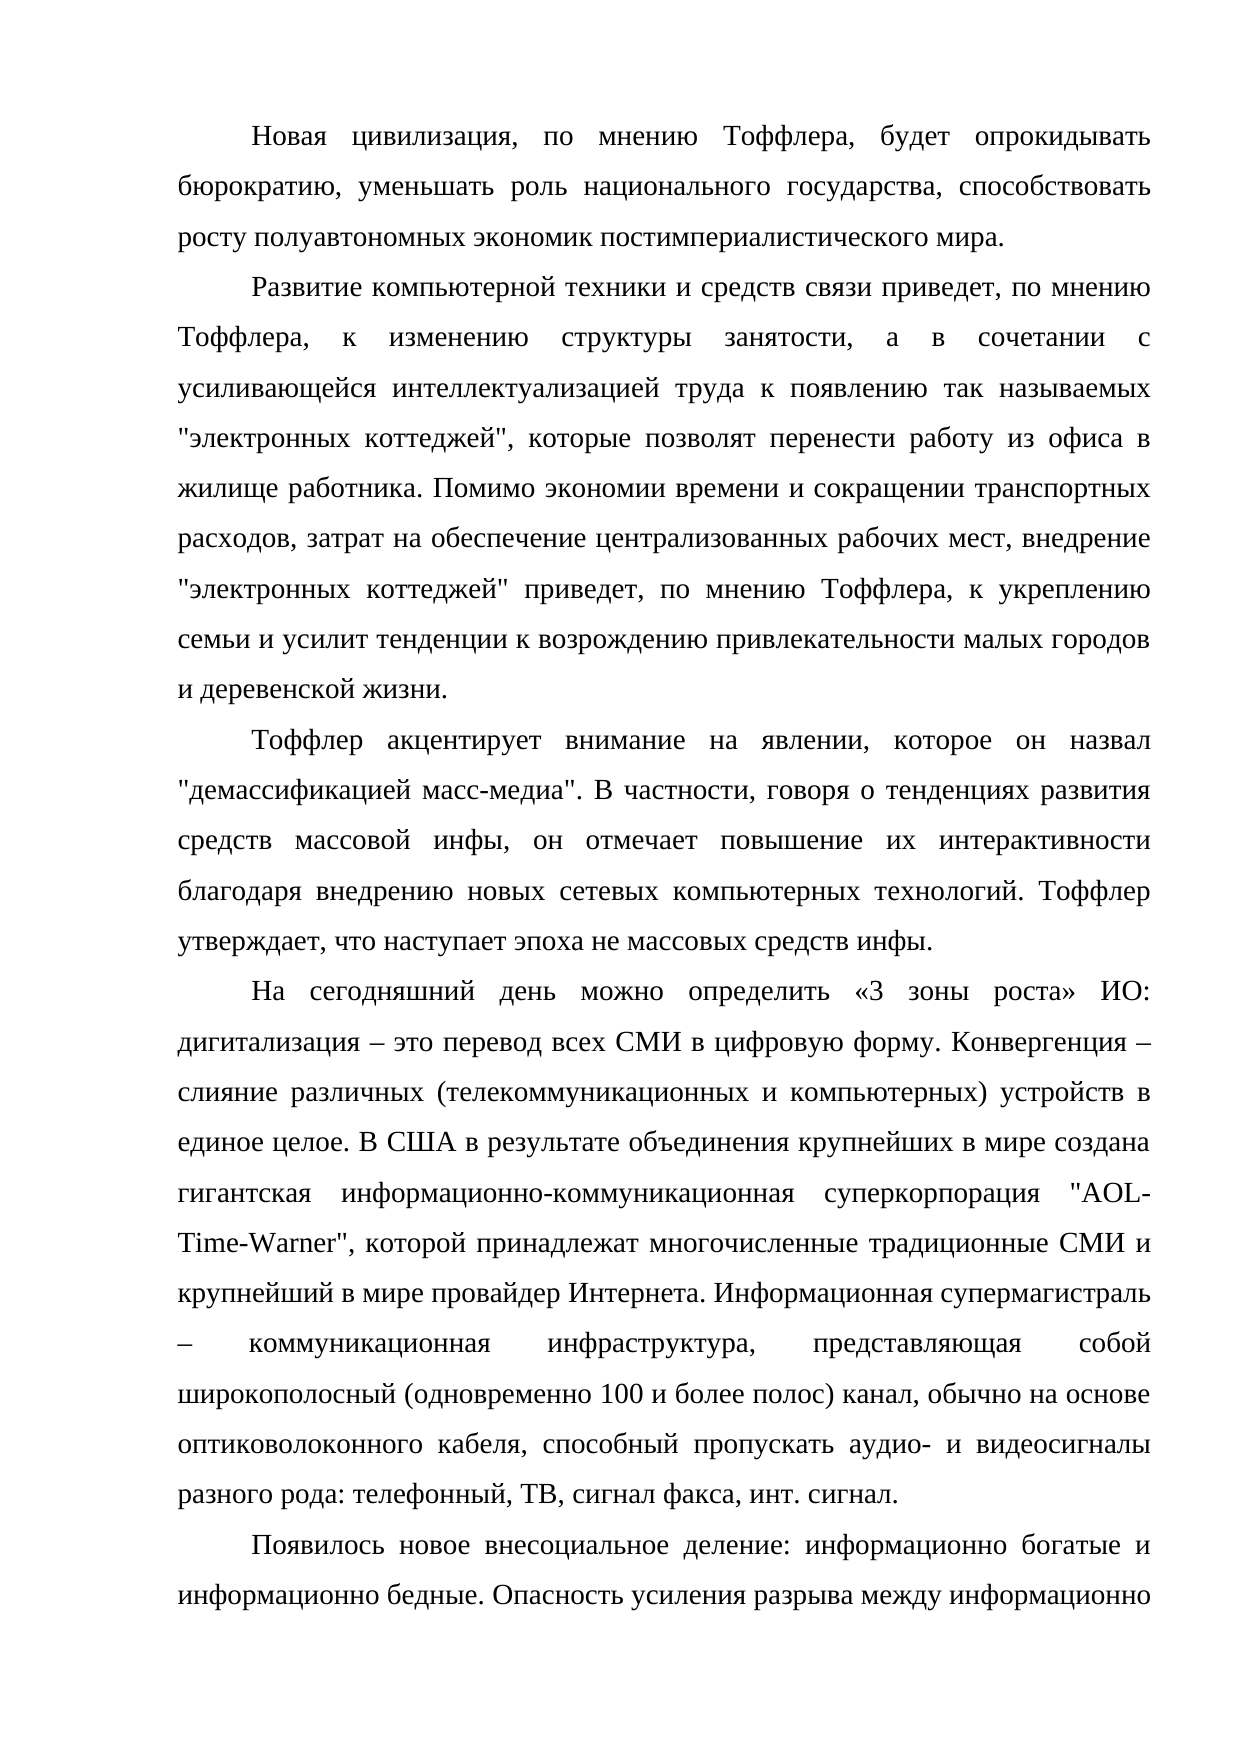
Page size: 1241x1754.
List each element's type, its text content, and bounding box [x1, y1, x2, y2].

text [177, 1527, 1152, 1611]
text Тоффлер акцентирует внимание на явлении, которое он назвал "демассификацией масс-медиа". В частности, говоря о тенденциях развития средств массовой инфы, он отмечает повышение их интерактивности благодаря внедрению новых сетевых компьютерных технологий. Тоффлер утверждает, что наступает эпоха не массовых средств инфы. [177, 722, 1152, 957]
text Развитие компьютерной техники и средств связи приведет, по мнению Тоффлера, к изменению структуры занятости, а в сочетании с усиливающейся интеллектуализацией труда к появлению так называемых "электронных коттеджей", которые позволят перенести работу из офиса в жилище работника. Помимо экономии времени и сокращении транспортных расходов, затрат на обеспечение централизованных рабочих мест, внедрение "электронных коттеджей" приведет, по мнению Тоффлера, к укреплению семьи и усилит тенденции к возрождению привлекательности малых городов и деревенской жизни. [177, 269, 1152, 705]
text На сегодняшний день можно определить «3 зоны роста» ИО: дигитализация – это перевод всех СМИ в цифровую форму. Конвергенция – слияние различных (телекоммуникационных и компьютерных) устройств в единое целое. В США в результате объединения крупнейших в мире создана гигантская информационно-коммуникационная суперкорпорация "AOL-Time-Warner", которой принадлежат многочисленные традиционные СМИ и крупнейший в мире провайдер Интернета. Информационная супермагистраль – коммуникационная инфраструктура, представляющая собой широкополосный (одновременно 100 и более полос) канал, обычно на основе оптиковолоконного кабеля, способный пропускать аудио- и видеосигналы разного рода: телефонный, ТВ, сигнал факса, инт. сигнал. [177, 973, 1152, 1510]
text Новая цивилизация, по мнению Тоффлера, будет опрокидывать бюрократию, уменьшать роль национального государства, способствовать росту полуавтономных экономик постимпериалистического мира. [177, 118, 1152, 252]
